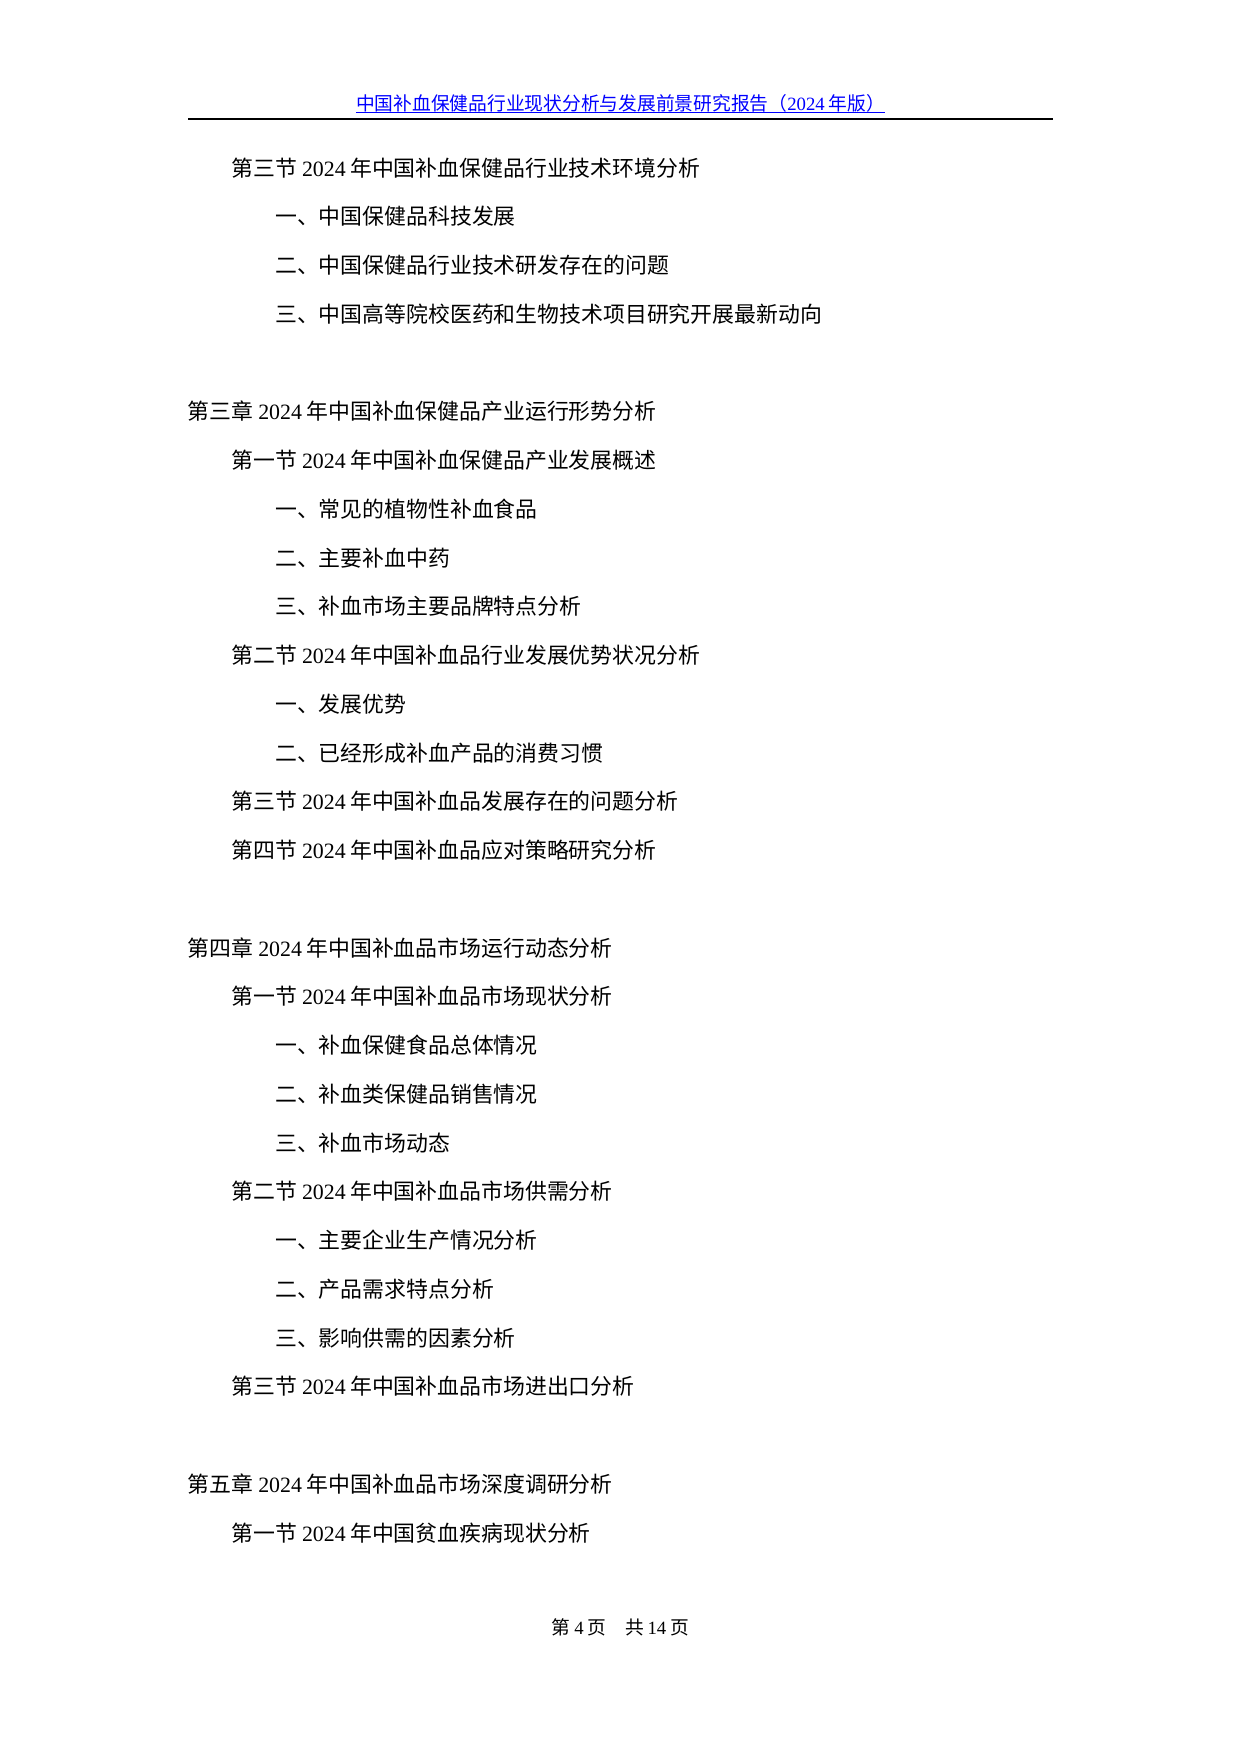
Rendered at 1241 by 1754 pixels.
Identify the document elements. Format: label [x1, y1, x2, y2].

text [187, 150, 1053, 1548]
